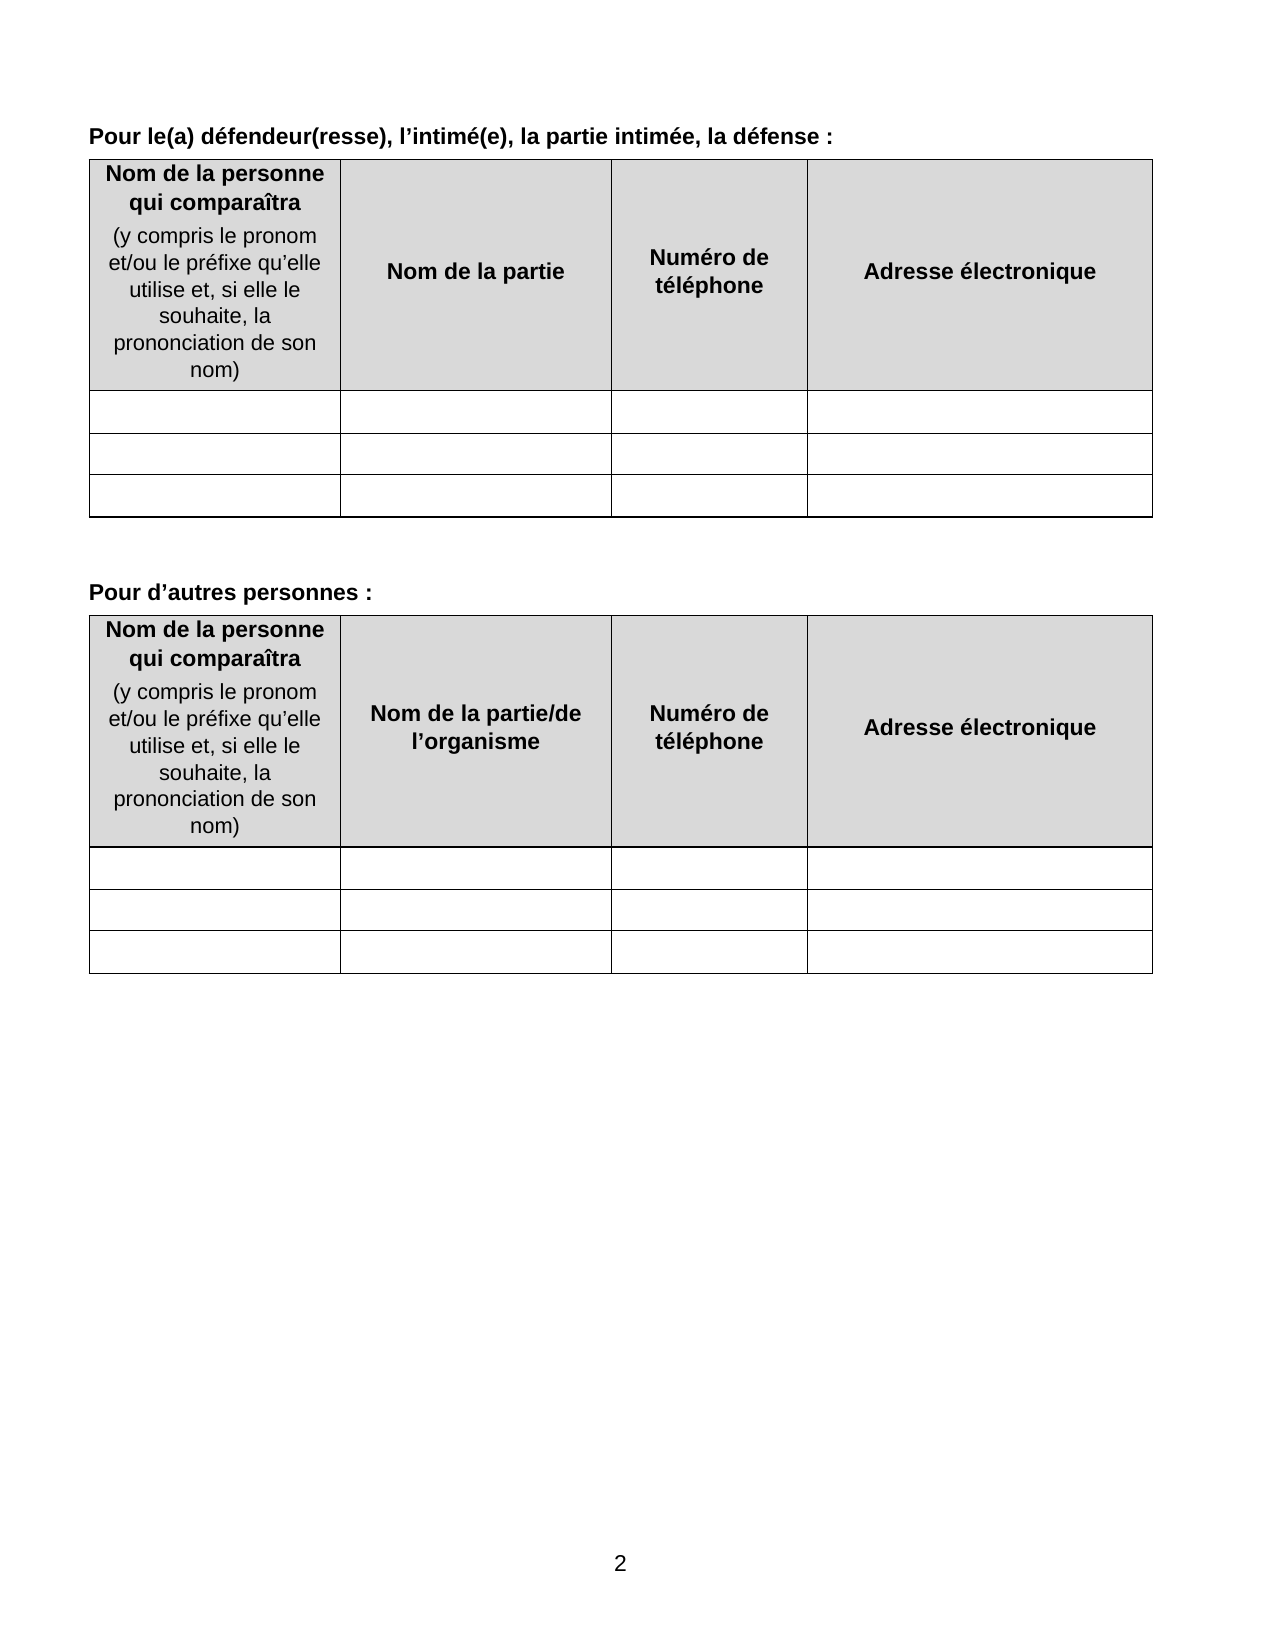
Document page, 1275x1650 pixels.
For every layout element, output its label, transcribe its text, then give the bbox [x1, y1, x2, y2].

table_cell [90, 475, 340, 516]
table_header Adresse électronique [808, 616, 1152, 846]
table_cell [341, 391, 611, 432]
table_cell [341, 848, 611, 888]
table_cell [808, 475, 1152, 516]
table_header Nom de la personne qui comparaîtra (y compris le pronom et/ou le préfixe qu’elle utilise et, si elle le souhaite, la prononciation de son nom) [90, 160, 340, 390]
table_cell [341, 890, 611, 930]
table_header Adresse électronique [808, 160, 1152, 390]
table_cell [90, 391, 340, 432]
table_cell [341, 931, 611, 972]
table_cell [612, 391, 807, 432]
table_cell [612, 890, 807, 930]
table_cell [90, 890, 340, 930]
table_header Nom de la partie [341, 160, 611, 390]
table_cell [808, 848, 1152, 888]
subtitle Pour d’autres personnes : [89, 579, 1152, 605]
table_cell [341, 475, 611, 516]
table_cell [612, 848, 807, 888]
table_header Numéro de téléphone [612, 616, 807, 846]
table_header Nom de la personne qui comparaîtra (y compris le pronom et/ou le préfixe qu’elle utilise et, si elle le souhaite, la prononciation de son nom) [90, 616, 340, 846]
table_cell [808, 890, 1152, 930]
table_cell [612, 931, 807, 972]
table_header Nom de la partie/de l’organisme [341, 616, 611, 846]
table_cell [808, 931, 1152, 972]
table_cell [90, 848, 340, 888]
table_cell [808, 391, 1152, 432]
table_cell [90, 931, 340, 972]
table_cell [612, 434, 807, 474]
subtitle Pour le(a) défendeur(resse), l’intimé(e), la partie intimée, la défense : [89, 123, 1152, 149]
table_cell [612, 475, 807, 516]
table_cell [90, 434, 340, 474]
table_header Numéro de téléphone [612, 160, 807, 390]
table_cell [341, 434, 611, 474]
table_cell [808, 434, 1152, 474]
